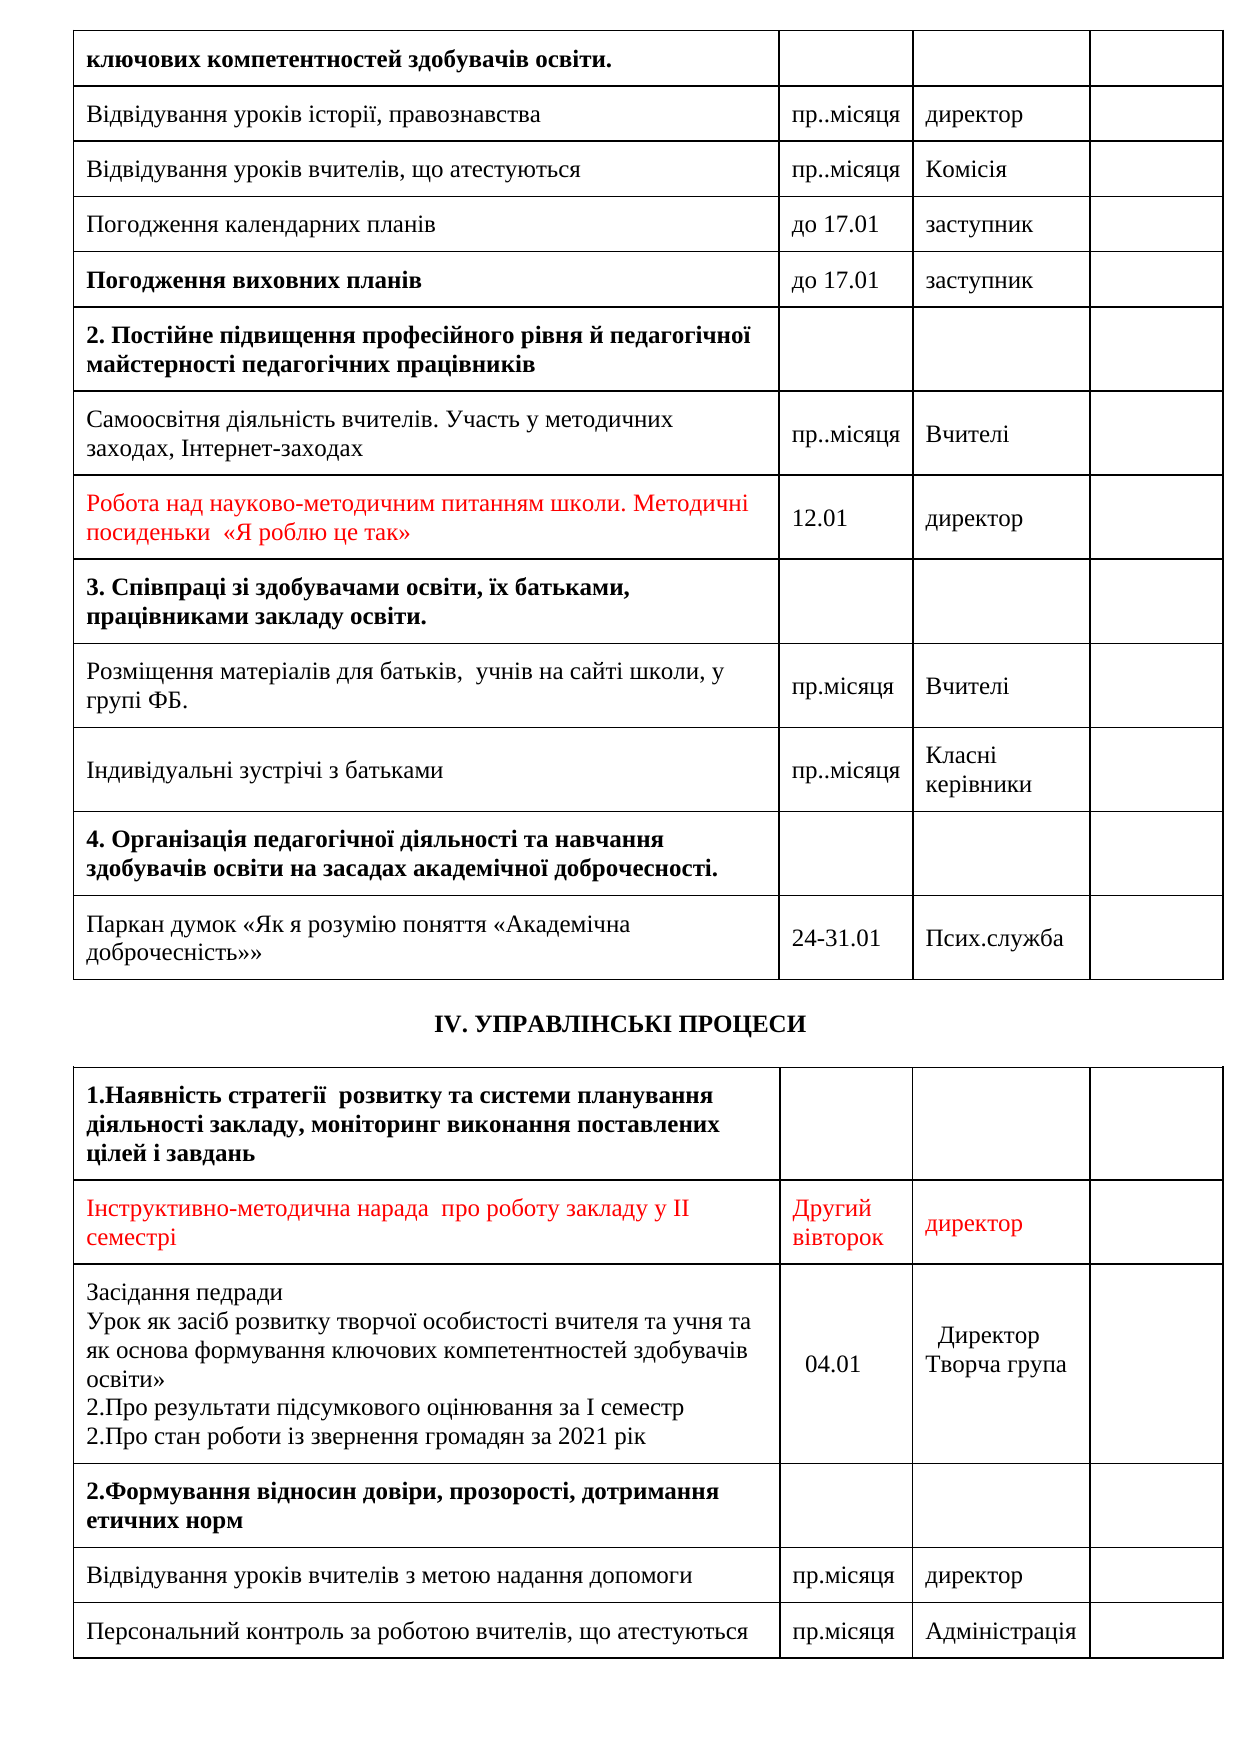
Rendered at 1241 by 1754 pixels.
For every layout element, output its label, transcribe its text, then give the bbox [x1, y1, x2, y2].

table_cell Відвідування уроків історії, правознавства [74, 87, 778, 140]
table_cell Індивідуальні зустрічі з батьками [74, 728, 778, 811]
table_cell до 17.01 [780, 252, 912, 306]
table_cell Самоосвітня діяльність вчителів. Участь у методичних заходах, Інтернет-заходах [74, 392, 778, 474]
table_cell Розміщення матеріалів для батьків, учнів на сайті школи, у групі ФБ. [74, 644, 778, 726]
table_cell [1091, 1181, 1222, 1263]
table_cell [1091, 644, 1222, 726]
table_cell [780, 812, 912, 894]
table_header [914, 31, 1089, 85]
table_cell [780, 308, 912, 390]
table_cell Персональний контроль за роботою вчителів, що атестуються [74, 1603, 779, 1657]
table_cell [1091, 476, 1222, 558]
table_cell [1091, 252, 1222, 306]
table_cell Другий вівторок [781, 1181, 912, 1263]
table_cell [1091, 392, 1222, 474]
table_cell директор [913, 1181, 1089, 1263]
table_cell 2.Формування відносин довіри, прозорості, дотримання етичних норм [74, 1464, 779, 1546]
table_cell 12.01 [780, 476, 912, 558]
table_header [74, 31, 778, 85]
table_cell директор [914, 87, 1089, 140]
table_cell 2. Постійне підвищення професійного рівня й педагогічної майстерності педагогічних працівників [74, 308, 778, 390]
table_cell 3. Співпраці зі здобувачами освіти, їх батьками, працівниками закладу освіти. [74, 560, 778, 642]
table_cell Засідання педради Урок як засіб розвитку творчої особистості вчителя та учня та як основа формування ключових компетентностей здобувачів освіти» 2.Про результати підсумкового оцінювання за І семестр 2.Про стан роботи із звернення громадян за 2021 рік [74, 1265, 779, 1462]
table_cell 04.01 [781, 1265, 912, 1462]
table_cell Погодження календарних планів [74, 197, 778, 251]
table_header [913, 1068, 1089, 1179]
table_cell Погодження виховних планів [74, 252, 778, 306]
table_cell пр..місяця [780, 142, 912, 196]
table_cell пр.місяця [781, 1548, 912, 1602]
table_cell пр..місяця [780, 728, 912, 811]
table_cell Паркан думок «Як я розумію поняття «Академічна доброчесність»» [74, 896, 778, 979]
table_cell [913, 1464, 1089, 1546]
table_cell Вчителі [914, 392, 1089, 474]
table_cell [1091, 812, 1222, 894]
table_cell [1091, 896, 1222, 979]
table_cell заступник [914, 252, 1089, 306]
table_cell заступник [914, 197, 1089, 251]
table_cell Вчителі [914, 644, 1089, 726]
table_cell [914, 812, 1089, 894]
text ІV. УПРАВЛІНСЬКІ ПРОЦЕСИ [75, 1009, 1165, 1038]
table_cell [1091, 308, 1222, 390]
table_cell пр..місяця [780, 87, 912, 140]
table_cell 24-31.01 [780, 896, 912, 979]
table_cell [1091, 728, 1222, 811]
table_cell [1091, 1603, 1222, 1657]
table_cell пр.місяця [781, 1603, 912, 1657]
table_cell директор [914, 476, 1089, 558]
table_cell [914, 560, 1089, 642]
table_cell Класні керівники [914, 728, 1089, 811]
table_cell пр.місяця [780, 644, 912, 726]
table_cell Робота над науково-методичним питанням школи. Методичні посиденьки «Я роблю це так» [74, 476, 778, 558]
table_header [781, 1068, 912, 1179]
table_cell до 17.01 [780, 197, 912, 251]
table_cell Адміністрація [913, 1603, 1089, 1657]
table_cell директор [913, 1548, 1089, 1602]
table_cell [1091, 560, 1222, 642]
table_cell Відвідування уроків вчителів з метою надання допомоги [74, 1548, 779, 1602]
table_cell [1091, 1548, 1222, 1602]
table_header [1091, 1068, 1222, 1179]
table_cell Інструктивно-методична нарада про роботу закладу у ІІ семестрі [74, 1181, 779, 1263]
table_cell Відвідування уроків вчителів, що атестуються [74, 142, 778, 196]
table_cell Псих.служба [914, 896, 1089, 979]
table_cell [914, 308, 1089, 390]
table_header [780, 31, 912, 85]
table_cell [1091, 142, 1222, 196]
table_cell Директор Творча група [913, 1265, 1089, 1462]
table_header 1.Наявність стратегії розвитку та системи планування діяльності закладу, моніторинг виконання поставлених цілей і завдань [74, 1068, 779, 1179]
table_header [1091, 31, 1222, 85]
table_cell [781, 1464, 912, 1546]
table_cell [1091, 87, 1222, 140]
table_cell [780, 560, 912, 642]
table_cell [1091, 1265, 1222, 1462]
table_cell Комісія [914, 142, 1089, 196]
table_cell пр..місяця [780, 392, 912, 474]
table_cell 4. Організація педагогічної діяльності та навчання здобувачів освіти на засадах академічної доброчесності. [74, 812, 778, 894]
table_cell [1091, 1464, 1222, 1546]
table_cell [1091, 197, 1222, 251]
